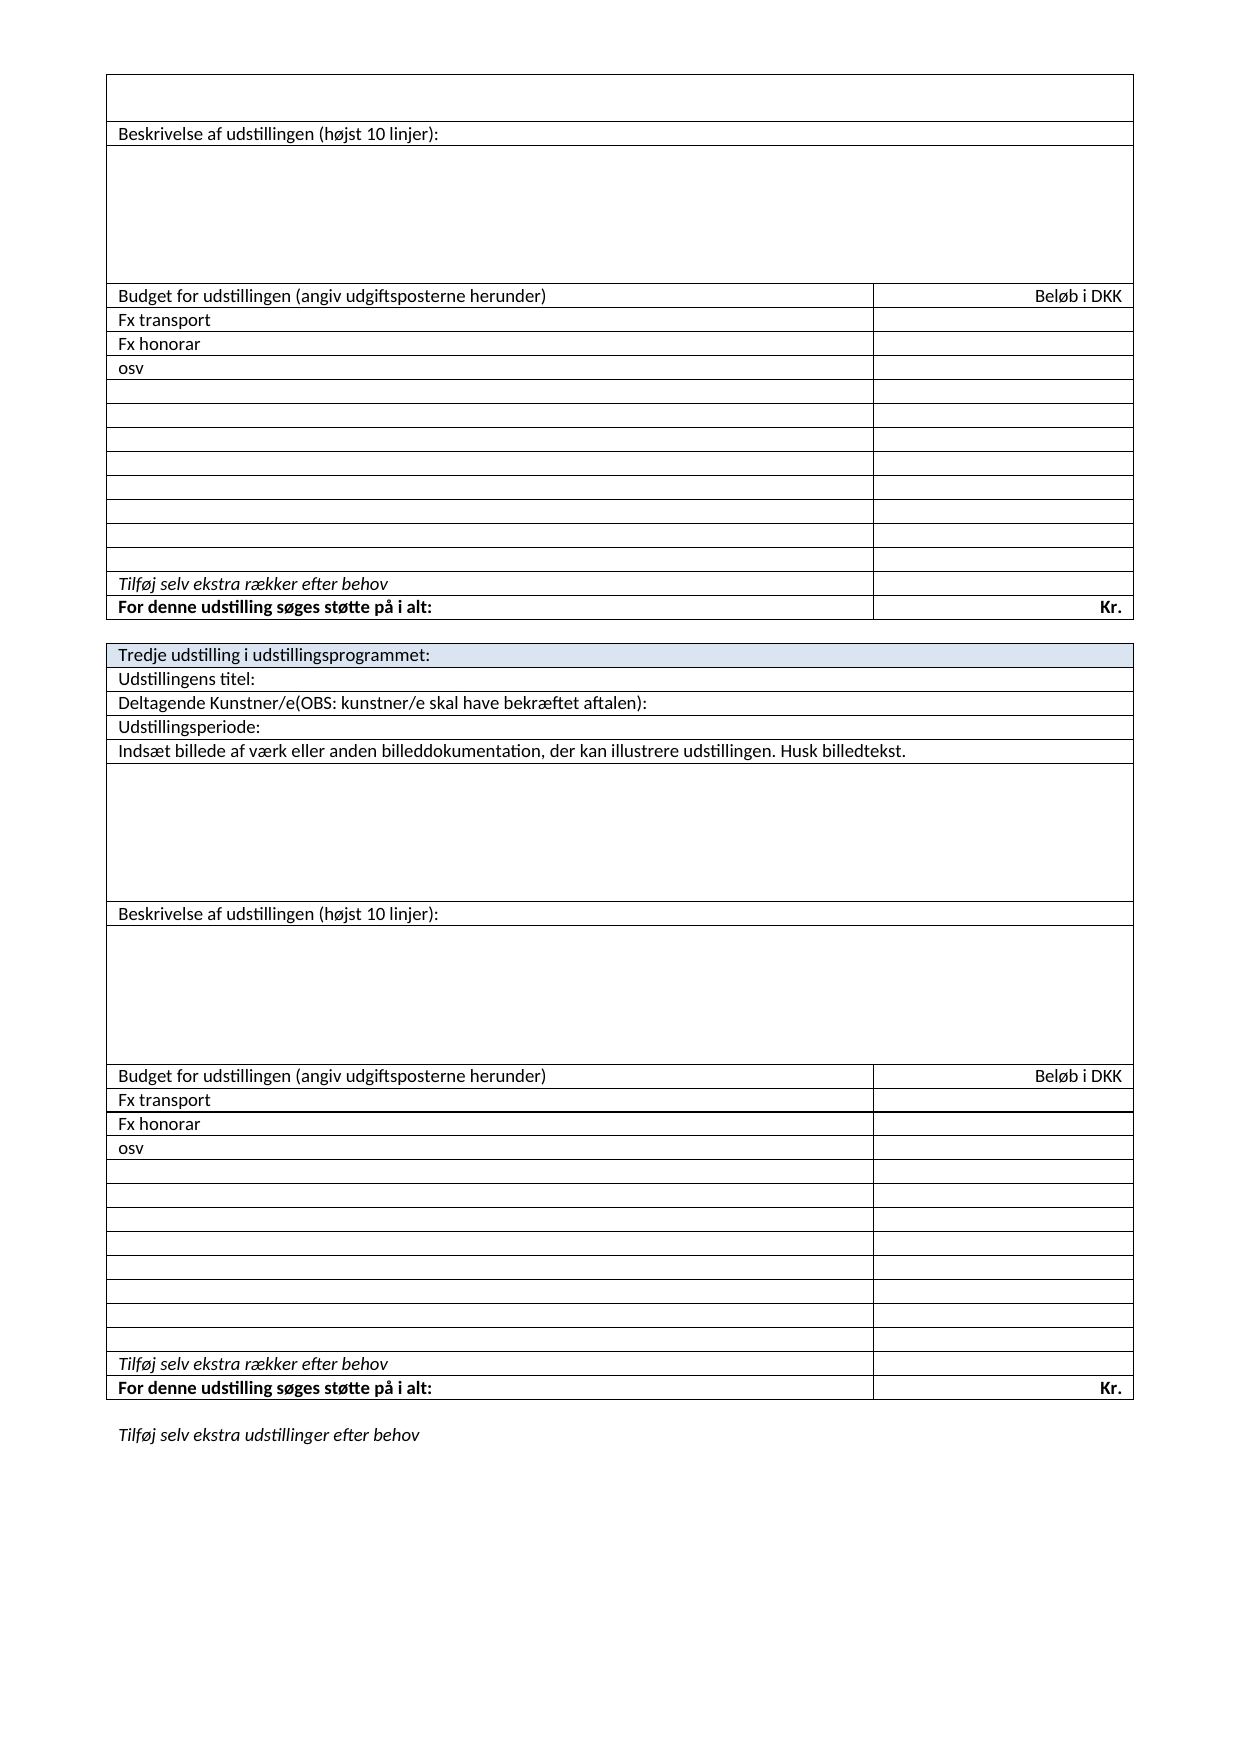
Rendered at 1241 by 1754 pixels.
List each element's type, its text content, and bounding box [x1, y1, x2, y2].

table_cell Beskrivelse af udstillingen (højst 10 linjer): [107, 122, 1133, 145]
table_cell [874, 1113, 1133, 1135]
table_cell [874, 524, 1133, 547]
table_cell [874, 1304, 1133, 1327]
table_cell [107, 452, 873, 475]
table_cell [107, 380, 873, 403]
table_cell Deltagende Kunstner/e(OBS: kunstner/e skal have bekræftet aftalen): [107, 692, 1133, 714]
table_cell [874, 1280, 1133, 1303]
table_cell [874, 356, 1133, 379]
table_cell [874, 452, 1133, 475]
table_cell [107, 548, 873, 571]
table_cell [107, 1256, 873, 1279]
table_cell [107, 926, 1133, 1063]
table_cell Indsæt billede af værk eller anden billeddokumentation, der kan illustrere udstillingen. Husk billedtekst. [107, 740, 1133, 762]
table_cell [874, 404, 1133, 427]
table_cell [874, 1256, 1133, 1279]
table_cell [107, 428, 873, 451]
table_cell [107, 524, 873, 547]
table_cell Budget for udstillingen (angiv udgiftsposterne herunder) [107, 284, 873, 307]
table_cell [874, 1208, 1133, 1231]
table_cell [107, 1328, 873, 1351]
table_cell [107, 1184, 873, 1207]
table_cell For denne udstilling søges støtte på i alt: [107, 596, 873, 619]
table_cell osv [107, 356, 873, 379]
table_cell Kr. [874, 596, 1133, 619]
text Tilføj selv ekstra udstillinger efter behov [118, 1423, 1122, 1446]
table_cell [874, 476, 1133, 499]
table_cell Tilføj selv ekstra rækker efter behov [107, 1352, 873, 1375]
table_cell [107, 1280, 873, 1303]
table_cell Kr. [874, 1376, 1133, 1399]
table_cell Fx honorar [107, 332, 873, 355]
table_cell [107, 764, 1133, 901]
table_cell [874, 308, 1133, 331]
table_cell [874, 500, 1133, 523]
table_cell [107, 1304, 873, 1327]
table_cell Beløb i DKK [874, 284, 1133, 307]
table_cell Fx transport [107, 1089, 873, 1111]
table_cell [107, 146, 1133, 283]
table_cell Fx honorar [107, 1113, 873, 1135]
table_cell [874, 428, 1133, 451]
table_cell Beløb i DKK [874, 1065, 1133, 1087]
table_cell Udstillingens titel: [107, 668, 1133, 691]
table_cell [107, 404, 873, 427]
table_cell [874, 1136, 1133, 1159]
table_cell [107, 1208, 873, 1231]
table_cell [107, 1232, 873, 1255]
table_cell Udstillingsperiode: [107, 716, 1133, 738]
table_cell [874, 1328, 1133, 1351]
table_cell Tilføj selv ekstra rækker efter behov [107, 572, 873, 595]
table_cell [874, 1352, 1133, 1375]
table_cell [874, 548, 1133, 571]
table_cell Fx transport [107, 308, 873, 331]
table_cell [874, 1232, 1133, 1255]
table_cell Budget for udstillingen (angiv udgiftsposterne herunder) [107, 1065, 873, 1087]
table_cell [874, 1160, 1133, 1183]
table_header Tredje udstilling i udstillingsprogrammet: [107, 644, 1133, 667]
table_cell [874, 380, 1133, 403]
table_cell [874, 1184, 1133, 1207]
table_cell [107, 500, 873, 523]
table_cell [874, 332, 1133, 355]
table_cell Beskrivelse af udstillingen (højst 10 linjer): [107, 902, 1133, 925]
table_cell [107, 1160, 873, 1183]
table_cell [874, 1089, 1133, 1111]
table_cell [107, 476, 873, 499]
table_cell [107, 75, 1133, 121]
table_cell osv [107, 1136, 873, 1159]
table_cell [874, 572, 1133, 595]
table_cell For denne udstilling søges støtte på i alt: [107, 1376, 873, 1399]
